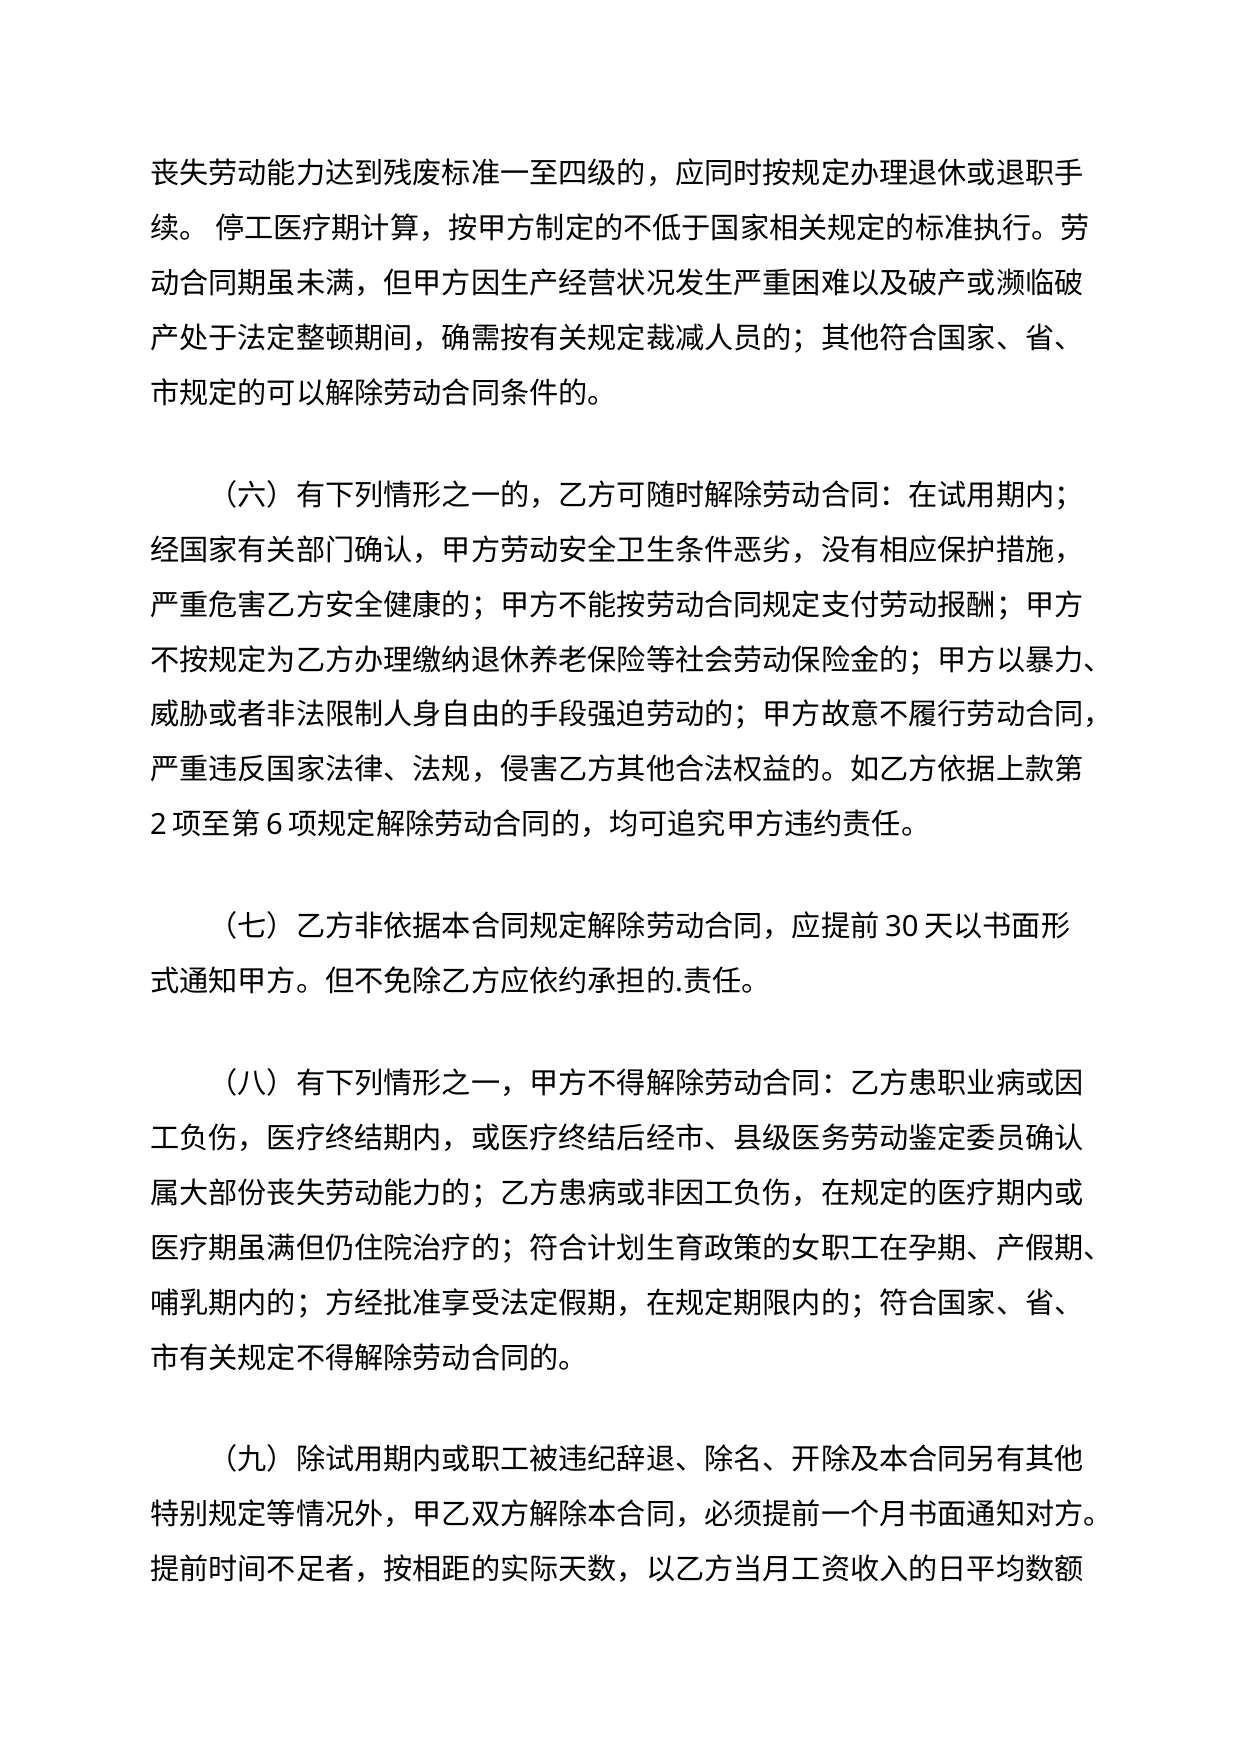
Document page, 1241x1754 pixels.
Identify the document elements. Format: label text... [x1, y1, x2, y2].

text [150, 150, 1090, 412]
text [150, 1436, 1090, 1588]
text （七）乙方非依据本合同规定解除劳动合同，应提前30天以书面形式通知甲方。但不免除乙方应依约承担的.责任。 [150, 903, 1090, 1000]
text （八）有下列情形之一，甲方不得解除劳动合同：乙方患职业病或因工负伤，医疗终结期内，或医疗终结后经市、县级医务劳动鉴定委员确认属大部份丧失劳动能力的；乙方患病或非因工负伤，在规定的医疗期内或医疗期虽满但仍住院治疗的；符合计划生育政策的女职工在孕期、产假期、哺乳期内的；方经批准享受法定假期，在规定期限内的；符合国家、省、市有关规定不得解除劳动合同的。 [150, 1060, 1090, 1376]
text （六）有下列情形之一的，乙方可随时解除劳动合同：在试用期内；经国家有关部门确认，甲方劳动安全卫生条件恶劣，没有相应保护措施，严重危害乙方安全健康的；甲方不能按劳动合同规定支付劳动报酬；甲方不按规定为乙方办理缴纳退休养老保险等社会劳动保险金的；甲方以暴力、威胁或者非法限制人身自由的手段强迫劳动的；甲方故意不履行劳动合同，严重违反国家法律、法规，侵害乙方其他合法权益的。如乙方依据上款第2项至第6项规定解除劳动合同的，均可追究甲方违约责任。 [150, 471, 1090, 843]
